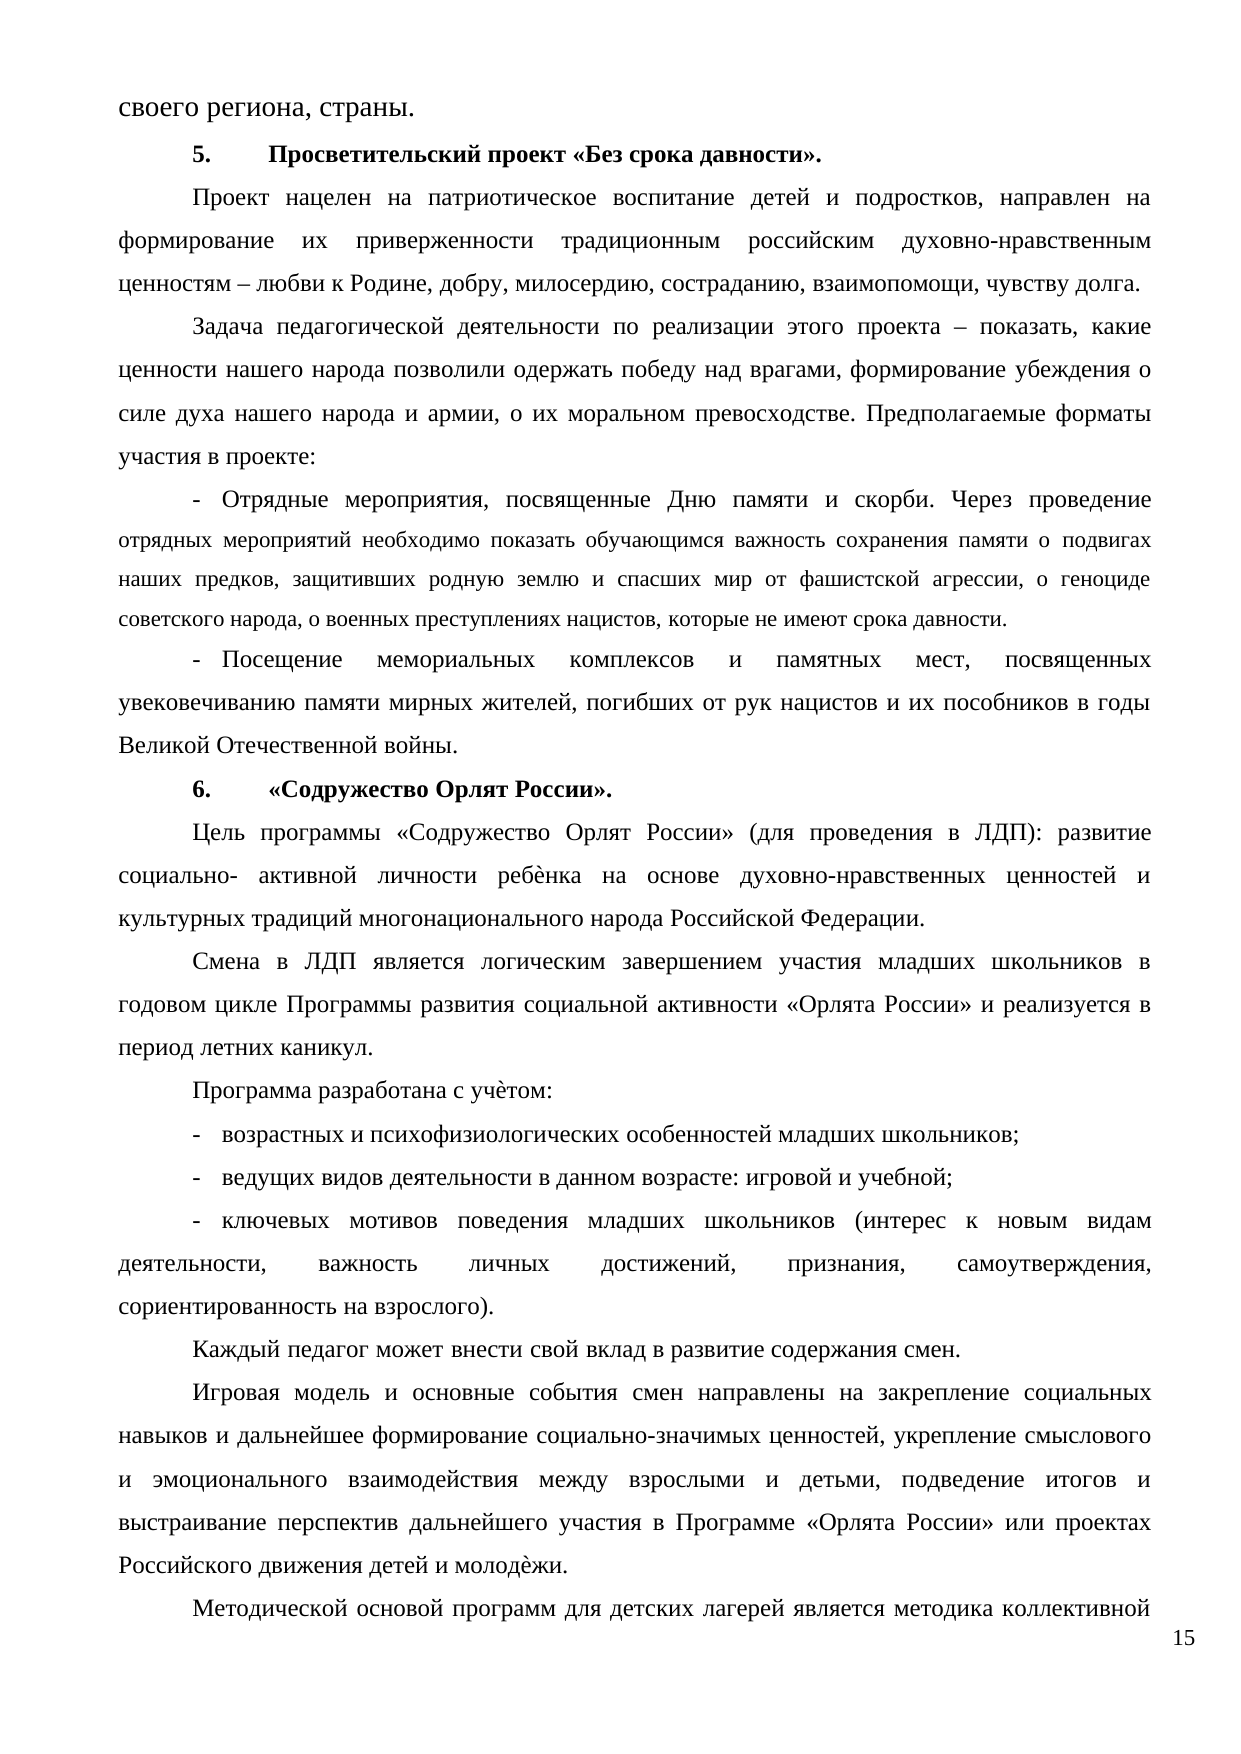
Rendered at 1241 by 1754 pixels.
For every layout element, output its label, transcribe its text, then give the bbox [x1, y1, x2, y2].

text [118, 1593, 1152, 1622]
text Каждый педагог может внести свой вклад в развитие содержания смен. [118, 1334, 1152, 1363]
text Смена в ЛДП является логическим завершением участия младших школьников в годовом цикле Программы развития социальной активности «Орлята России» и реализуется в период летних каникул. [118, 946, 1152, 1061]
subtitle «Содружество Орлят России». [118, 774, 1152, 802]
text Проект нацелен на патриотическое воспитание детей и подростков, направлен на формирование их приверженности традиционным российским духовно-нравственным ценностям – любви к Родине, добру, милосердию, состраданию, взаимопомощи, чувству долга. [118, 182, 1152, 297]
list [118, 89, 1152, 122]
text Игровая модель и основные события смен направлены на закрепление социальных навыков и дальнейшее формирование социально-значимых ценностей, укрепление смыслового и эмоционального взаимодействия между взрослыми и детьми, подведение итогов и выстраивание перспектив дальнейшего участия в Программе «Орлята России» или проектах Российского движения детей и молодѐжи. [118, 1377, 1152, 1579]
list возрастных и психофизиологических особенностей младших школьников; [118, 1119, 1152, 1147]
text Программа разработана с учѐтом: [118, 1076, 1152, 1104]
subtitle Просветительский проект «Без срока давности». [118, 139, 1152, 168]
text Цель программы «Содружество Орлят России» (для проведения в ЛДП): развитие социально- активной личности ребѐнка на основе духовно-нравственных ценностей и культурных традиций многонационального народа Российской Федерации. [118, 817, 1152, 932]
list ведущих видов деятельности в данном возрасте: игровой и учебной; [118, 1162, 1152, 1191]
list Отрядные мероприятия, посвященные Дню памяти и скорби. Через проведение отрядных мероприятий необходимо показать обучающимся важность сохранения памяти о подвигах наших предков, защитивших родную землю и спасших мир от фашистской агрессии, о геноциде советского народа, о военных преступлениях нацистов, которые не имеют срока давности. [118, 484, 1152, 631]
list ключевых мотивов поведения младших школьников (интерес к новым видам деятельности, важность личных достижений, признания, самоутверждения, сориентированность на взрослого). [118, 1205, 1152, 1320]
list Посещение мемориальных комплексов и памятных мест, посвященных увековечиванию памяти мирных жителей, погибших от рук нацистов и их пособников в годы Великой Отечественной войны. [118, 644, 1152, 759]
text Задача педагогической деятельности по реализации этого проекта – показать, какие ценности нашего народа позволили одержать победу над врагами, формирование убеждения о силе духа нашего народа и армии, о их моральном превосходстве. Предполагаемые форматы участия в проекте: [118, 311, 1152, 469]
